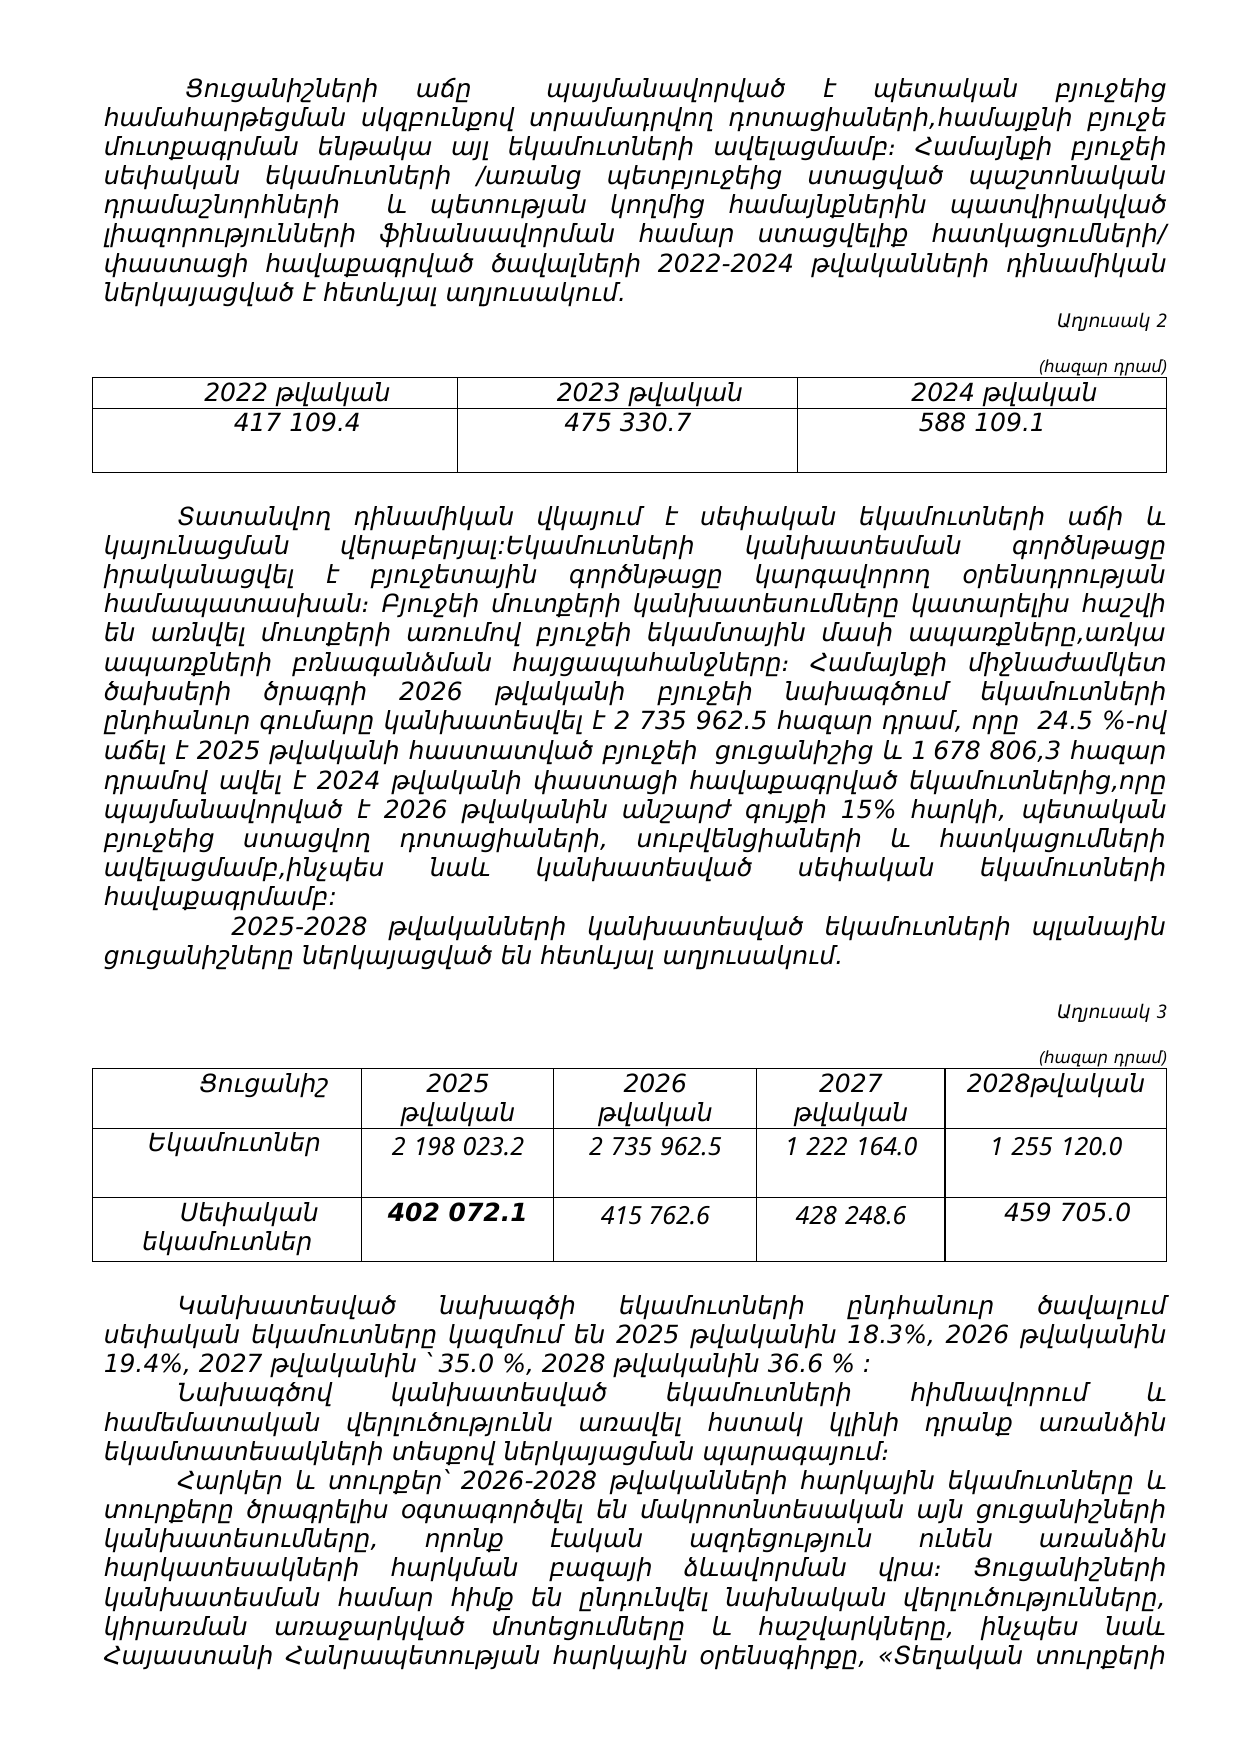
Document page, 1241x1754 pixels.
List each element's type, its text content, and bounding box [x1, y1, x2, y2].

table_cell Եկամուտներ [93, 1129, 361, 1197]
table_header 2027 թվական [757, 1069, 944, 1127]
text Ցուցանիշների աճը պայմանավորված է պետական բյուջեից համահարթեցման սկզբունքով տրամադրվող դոտացիաների,համայքնի բյուջե մուտքագրման ենթակա այլ եկամուտների ավելացմամբ։ Համայնքի բյուջեի սեփական եկամուտների /առանց պետբյուջեից ստացված պաշտոնական դրամաշնորհների և պետության կողմից համայնքներին պատվիրակված լիազորությունների ֆինանսավորման համար ստացվելիք հատկացումների/ փաստացի հավաքագրված ծավալների 2022-2024 թվականների դինամիկան ներկայացված է հետևյալ աղյուսակում. [103, 74, 1167, 307]
table_cell 402 072.1 [362, 1198, 553, 1261]
text Նախագծով կանխատեսված եկամուտների հիմնավորում և համեմատական վերլուծությունն առավել հստակ կլինի դրանք առանձին եկամտատեսակների տեսքով ներկայացման պարագայում։ [103, 1379, 1167, 1466]
table_header Ցուցանիշ [93, 1069, 361, 1127]
text (հազար դրամ) [103, 1045, 1167, 1068]
table_header 2022 թվական [93, 378, 457, 407]
table_header 2023 թվական [458, 378, 797, 407]
table_cell Սեփական եկամուտներ [93, 1198, 361, 1261]
table_header 2026 թվական [554, 1069, 756, 1127]
text 2025-2028 թվականների կանխատեսված եկամուտների պլանային ցուցանիշները ներկայացված են հետևյալ աղյուսակում․ [103, 912, 1167, 970]
text Աղյուսակ 2 [103, 307, 1167, 333]
text (հազար դրամ) [103, 354, 1167, 377]
table_cell 588 109.1 [798, 409, 1166, 472]
table_cell 1 255 120.0 [946, 1129, 1166, 1197]
table_cell 1 222 164.0 [757, 1129, 944, 1197]
table_cell 475 330.7 [458, 409, 797, 472]
text Կանխատեսված նախագծի եկամուտների ընդհանուր ծավալում սեփական եկամուտները կազմում են 2025 թվականին 18.3%, 2026 թվականին 19.4%, 2027 թվականին ՝ 35.0 %, 2028 թվականին 36.6 % : [103, 1291, 1167, 1379]
table_cell 428 248.6 [757, 1198, 944, 1261]
table_cell 2 198 023.2 [362, 1129, 553, 1197]
table_header 2024 թվական [798, 378, 1166, 407]
table_cell 415 762.6 [554, 1198, 756, 1261]
table_header 2028թվական [946, 1069, 1166, 1127]
table_header 2025 թվական [362, 1069, 553, 1127]
table_cell 459 705.0 [946, 1198, 1166, 1261]
table_cell 417 109.4 [93, 409, 457, 472]
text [103, 1466, 1167, 1670]
text Աղյուսակ 3 [103, 970, 1167, 1023]
table_cell 2 735 962.5 [554, 1129, 756, 1197]
text Տատանվող դինամիկան վկայում է սեփական եկամուտների աճի և կայունացման վերաբերյալ:Եկամուտների կանխատեսման գործնթացը իրականացվել է բյուջետային գործնթացը կարգավորող օրենսդրության համապատասխան։ Բյուջեի մուտքերի կանխատեսումները կատարելիս հաշվի են առնվել մուտքերի առումով բյուջեի եկամտային մասի ապառքները,առկա ապառքների բռնագանձման հայցապահանջները։ Համայնքի միջնաժամկետ ծախսերի ծրագրի 2026 թվականի բյուջեի նախագծում եկամուտների ընդհանուր գումարը կանխատեսվել է 2 735 962.5 հազար դրամ, որը 24.5 %-ով աճել է 2025 թվականի հաստատված բյուջեի ցուցանիշից և 1 678 806,3 հազար դրամով ավել է 2024 թվականի փաստացի հավաքագրված եկամուտներից,որը պայմանավորված է 2026 թվականին անշարժ գույքի 15% հարկի, պետական բյուջեից ստացվող դոտացիաների, սուբվենցիաների և հատկացումների ավելացմամբ,ինչպես նաև կանխատեսված սեփական եկամուտների հավաքագրմամբ: [103, 502, 1167, 912]
